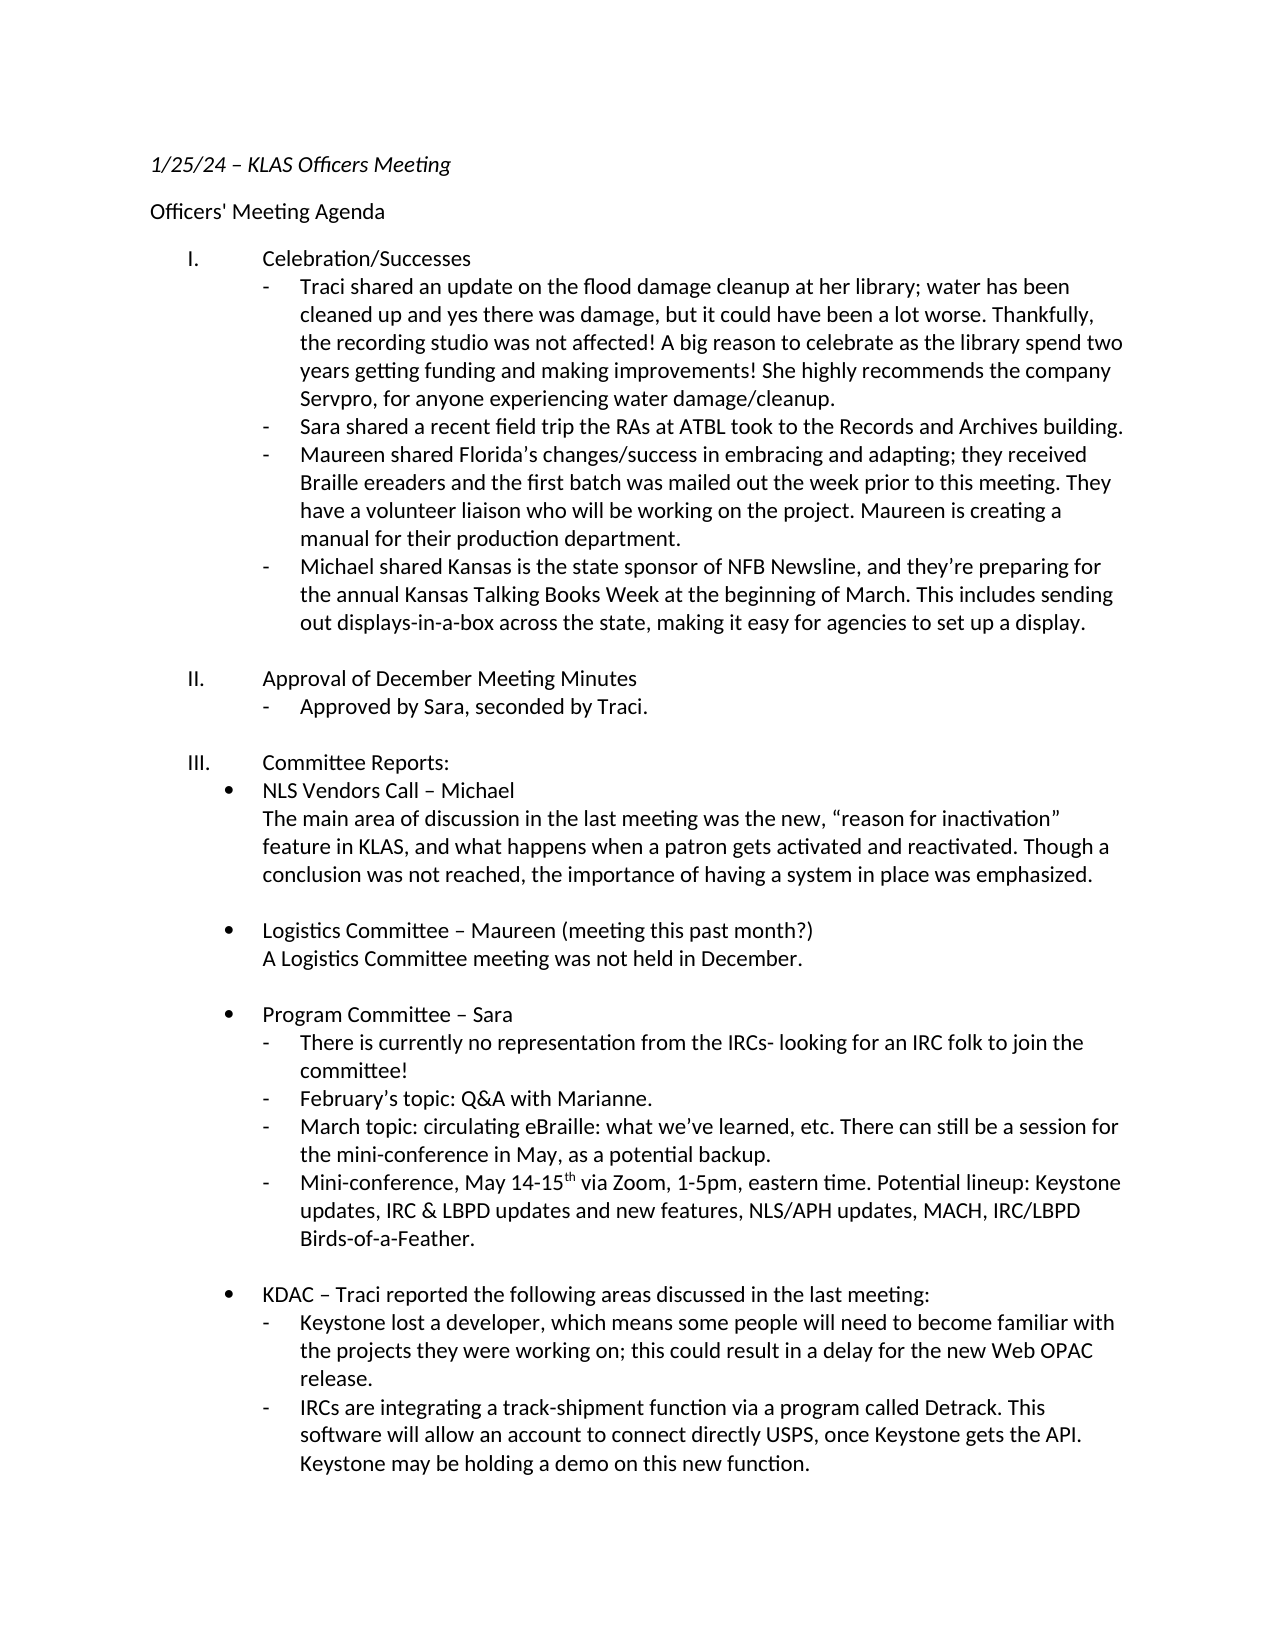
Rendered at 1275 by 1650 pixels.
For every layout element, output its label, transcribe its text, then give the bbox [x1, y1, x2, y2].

text 1/25/24 – KLAS Officers Meeting [150, 150, 1125, 178]
list Committee Reports: [187, 748, 1125, 776]
list February’s topic: Q&A with Marianne. [262, 1084, 1125, 1112]
list There is currently no representation from the IRCs- looking for an IRC folk to join the committee! [262, 1028, 1125, 1084]
list Keystone lost a developer, which means some people will need to become familiar with the projects they were working on; this could result in a delay for the new Web OPAC release. [262, 1308, 1125, 1393]
list Approved by Sara, seconded by Traci. [262, 692, 1125, 720]
list Celebration/Successes [187, 244, 1125, 272]
list IRCs are integrating a track-shipment function via a program called Detrack. This software will allow an account to connect directly USPS, once Keystone gets the API. Keystone may be holding a demo on this new function. [262, 1393, 1125, 1477]
list Traci shared an update on the flood damage cleanup at her library; water has been cleaned up and yes there was damage, but it could have been a lot worse. Thankfully, the recording studio was not affected! A big reason to celebrate as the library spend two years getting funding and making improvements! She highly recommends the company Servpro, for anyone experiencing water damage/cleanup. [262, 272, 1125, 412]
list Sara shared a recent field trip the RAs at ATBL took to the Records and Archives building. [262, 412, 1125, 440]
list KDAC – Traci reported the following areas discussed in the last meeting: [225, 1281, 1125, 1308]
list Logistics Committee – Maureen (meeting this past month?) [225, 916, 1125, 944]
list NLS Vendors Call – Michael [225, 776, 1125, 804]
list Maureen shared Florida’s changes/success in embracing and adapting; they received Braille ereaders and the first batch was mailed out the week prior to this meeting. They have a volunteer liaison who will be working on the project. Maureen is creating a manual for their production department. [262, 440, 1125, 552]
text Officers' Meeting Agenda [150, 197, 1125, 225]
list Program Committee – Sara [225, 1000, 1125, 1028]
list Mini-conference, May 14-15th via Zoom, 1-5pm, eastern time. Potential lineup: Keystone updates, IRC & LBPD updates and new features, NLS/APH updates, MACH, IRC/LBPD Birds-of-a-Feather. [262, 1168, 1125, 1252]
list A Logistics Committee meeting was not held in December. [262, 944, 1125, 972]
list Michael shared Kansas is the state sponsor of NFB Newsline, and they’re preparing for the annual Kansas Talking Books Week at the beginning of March. This includes sending out displays-in-a-box across the state, making it easy for agencies to set up a display. [262, 552, 1125, 636]
list Approval of December Meeting Minutes [187, 664, 1125, 692]
list The main area of discussion in the last meeting was the new, “reason for inactivation” feature in KLAS, and what happens when a patron gets activated and reactivated. Though a conclusion was not reached, the importance of having a system in place was emphasized. [262, 804, 1125, 888]
list March topic: circulating eBraille: what we’ve learned, etc. There can still be a session for the mini-conference in May, as a potential backup. [262, 1112, 1125, 1168]
